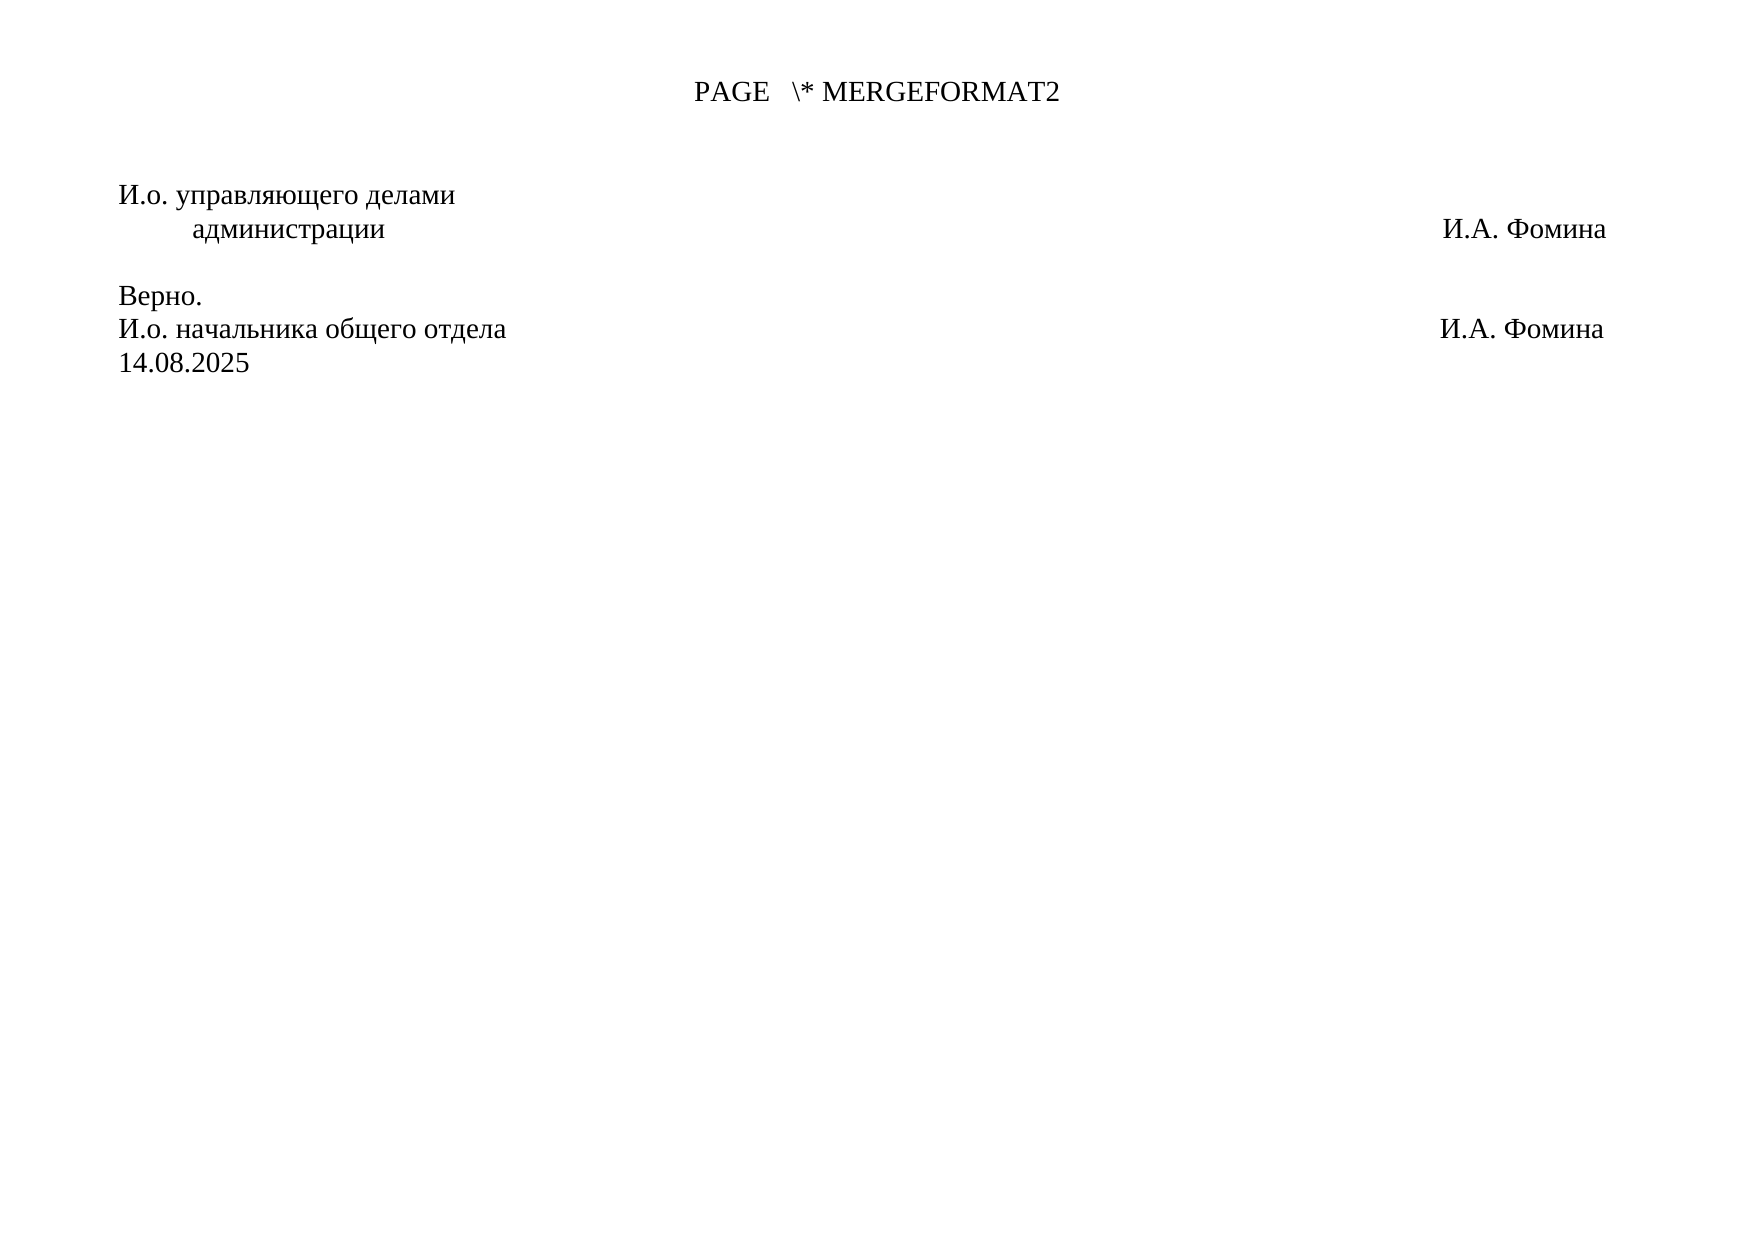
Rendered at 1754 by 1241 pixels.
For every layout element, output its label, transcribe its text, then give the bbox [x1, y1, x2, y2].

text Верно. [118, 278, 1624, 311]
text 14.08.2025 [118, 345, 1624, 378]
text И.о. начальника общего отдела И.А. Фомина [118, 311, 1624, 345]
text администрации И.А. Фомина [118, 211, 1624, 244]
text И.о. управляющего делами [118, 177, 1149, 211]
